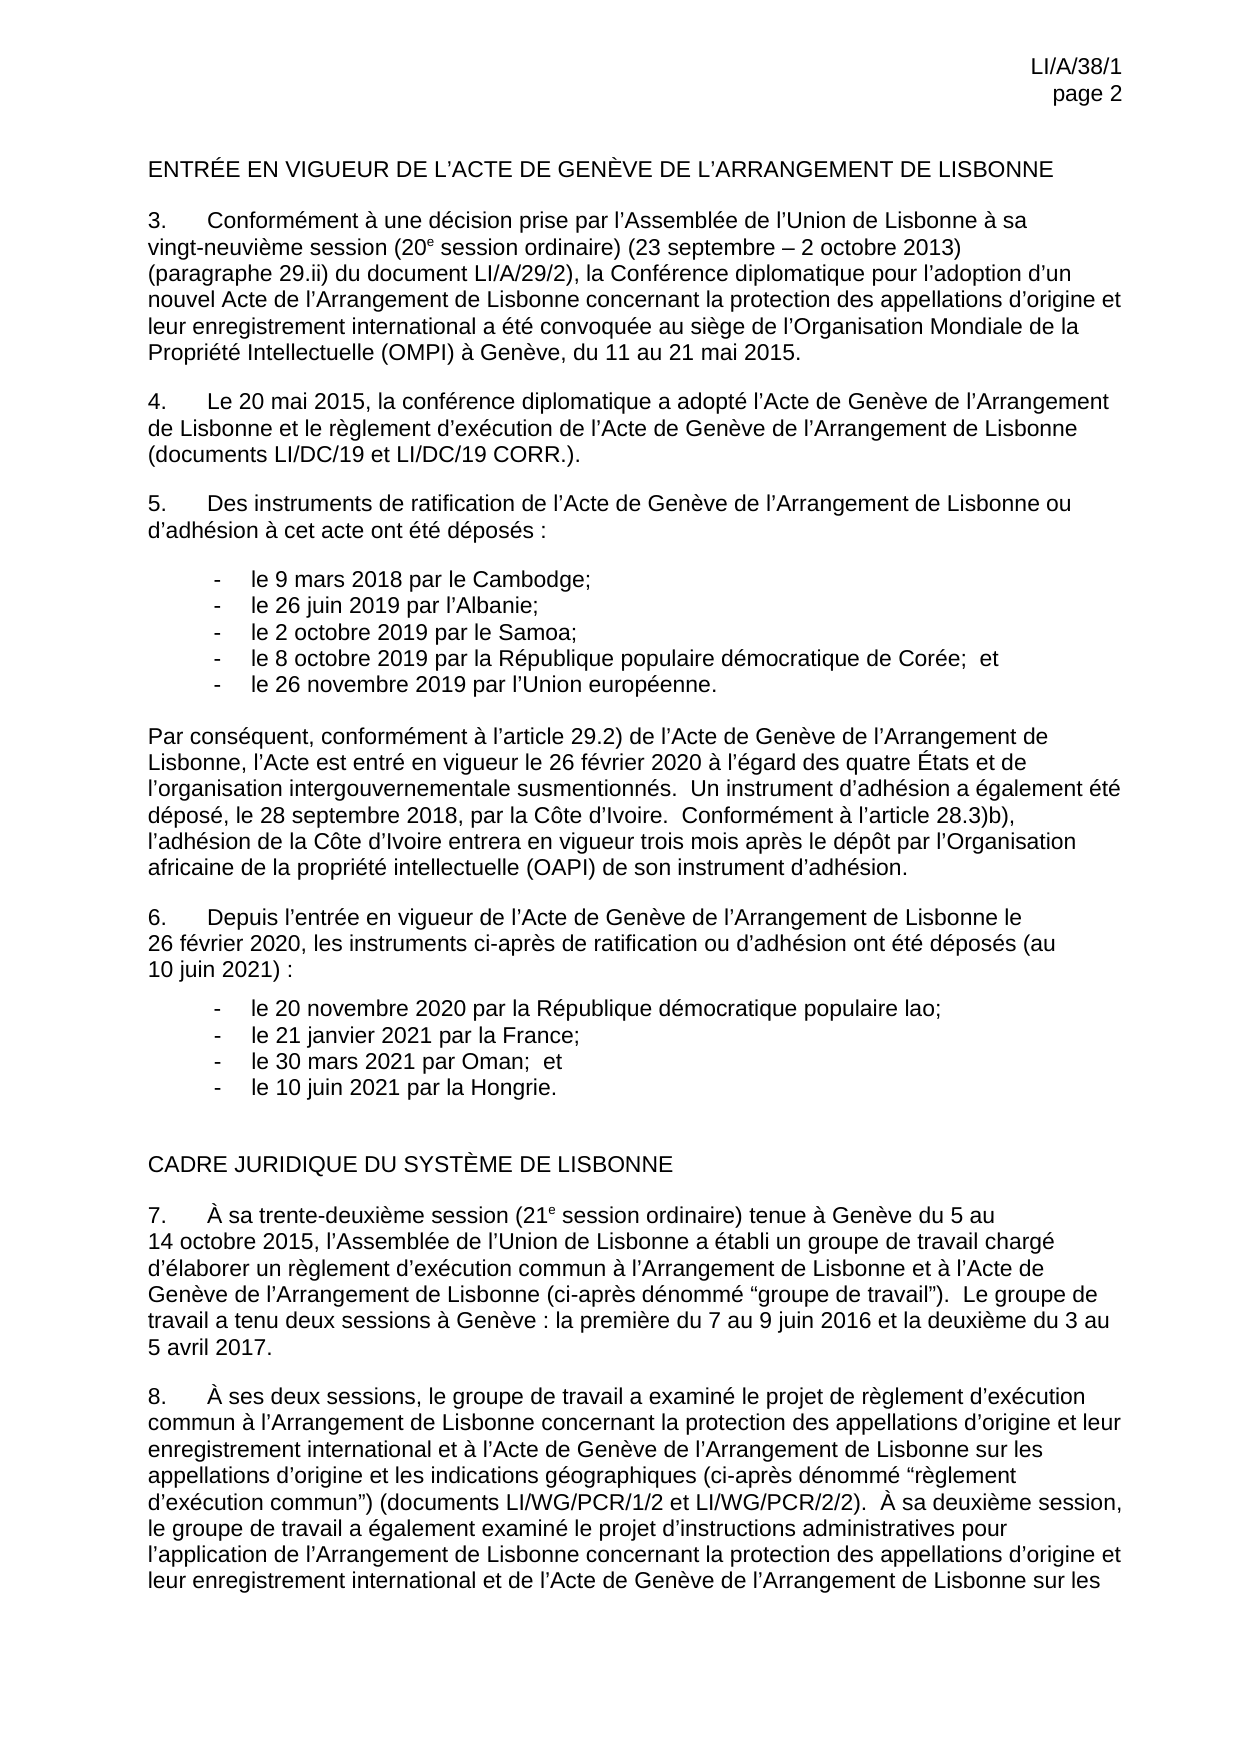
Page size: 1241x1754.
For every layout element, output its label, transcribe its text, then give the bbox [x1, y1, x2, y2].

list le 20 novembre 2020 par la République démocratique populaire lao; [213, 995, 1122, 1022]
list le 21 janvier 2021 par la France; [214, 1022, 1122, 1048]
list le 9 mars 2018 par le Cambodge; [213, 566, 1122, 592]
list le 30 mars 2021 par Oman; et [214, 1048, 1122, 1074]
text Depuis l’entrée en vigueur de l’Acte de Genève de l’Arrangement de Lisbonne le 26 février 2020, les instruments ci-après de ratification ou d’adhésion ont été déposés (au 10 juin 2021) : [148, 904, 1122, 983]
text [148, 1383, 1122, 1594]
list ENTRÉE EN VIGUEUR DE L’ACTE DE GENÈVE DE L’ARRANGEMENT DE LISBONNE [148, 156, 1122, 182]
list le 26 juin 2019 par l’Albanie; [213, 592, 1122, 618]
list le 26 novembre 2019 par l’Union européenne. [213, 671, 1122, 698]
text CADRE JURIDIQUE DU SYSTÈME DE LISBONNE [148, 1151, 1122, 1177]
list le 2 octobre 2019 par le Samoa; [213, 618, 1122, 645]
text Le 20 mai 2015, la conférence diplomatique a adopté l’Acte de Genève de l’Arrangement de Lisbonne et le règlement d’exécution de l’Acte de Genève de l’Arrangement de Lisbonne (documents LI/DC/19 et LI/DC/19 CORR.). [148, 388, 1122, 467]
list le 10 juin 2021 par la Hongrie. [214, 1074, 1122, 1101]
list Par conséquent, conformément à l’article 29.2) de l’Acte de Genève de l’Arrangement de Lisbonne, l’Acte est entré en vigueur le 26 février 2020 à l’égard des quatre États et de l’organisation intergouvernementale susmentionnés. Un instrument d’adhésion a également été déposé, le 28 septembre 2018, par la Côte d’Ivoire. Conformément à l’article 28.3)b), l’adhésion de la Côte d’Ivoire entrera en vigueur trois mois après le dépôt par l’Organisation africaine de la propriété intellectuelle (OAPI) de son instrument d’adhésion. [148, 723, 1122, 881]
list le 8 octobre 2019 par la République populaire démocratique de Corée; et [213, 645, 1122, 671]
text Conformément à une décision prise par l’Assemblée de l’Union de Lisbonne à sa vingt-neuvième session (20e session ordinaire) (23 septembre – 2 octobre 2013) (paragraphe 29.ii) du document LI/A/29/2), la Conférence diplomatique pour l’adoption d’un nouvel Acte de l’Arrangement de Lisbonne concernant la protection des appellations d’origine et leur enregistrement international a été convoquée au siège de l’Organisation Mondiale de la Propriété Intellectuelle (OMPI) à Genève, du 11 au 21 mai 2015. [148, 207, 1122, 365]
text À sa trente-deuxième session (21e session ordinaire) tenue à Genève du 5 au 14 octobre 2015, l’Assemblée de l’Union de Lisbonne a établi un groupe de travail chargé d’élaborer un règlement d’exécution commun à l’Arrangement de Lisbonne et à l’Acte de Genève de l’Arrangement de Lisbonne (ci-après dénommé “groupe de travail”). Le groupe de travail a tenu deux sessions à Genève : la première du 7 au 9 juin 2016 et la deuxième du 3 au 5 avril 2017. [148, 1202, 1122, 1360]
text Des instruments de ratification de l’Acte de Genève de l’Arrangement de Lisbonne ou d’adhésion à cet acte ont été déposés : [148, 490, 1122, 543]
